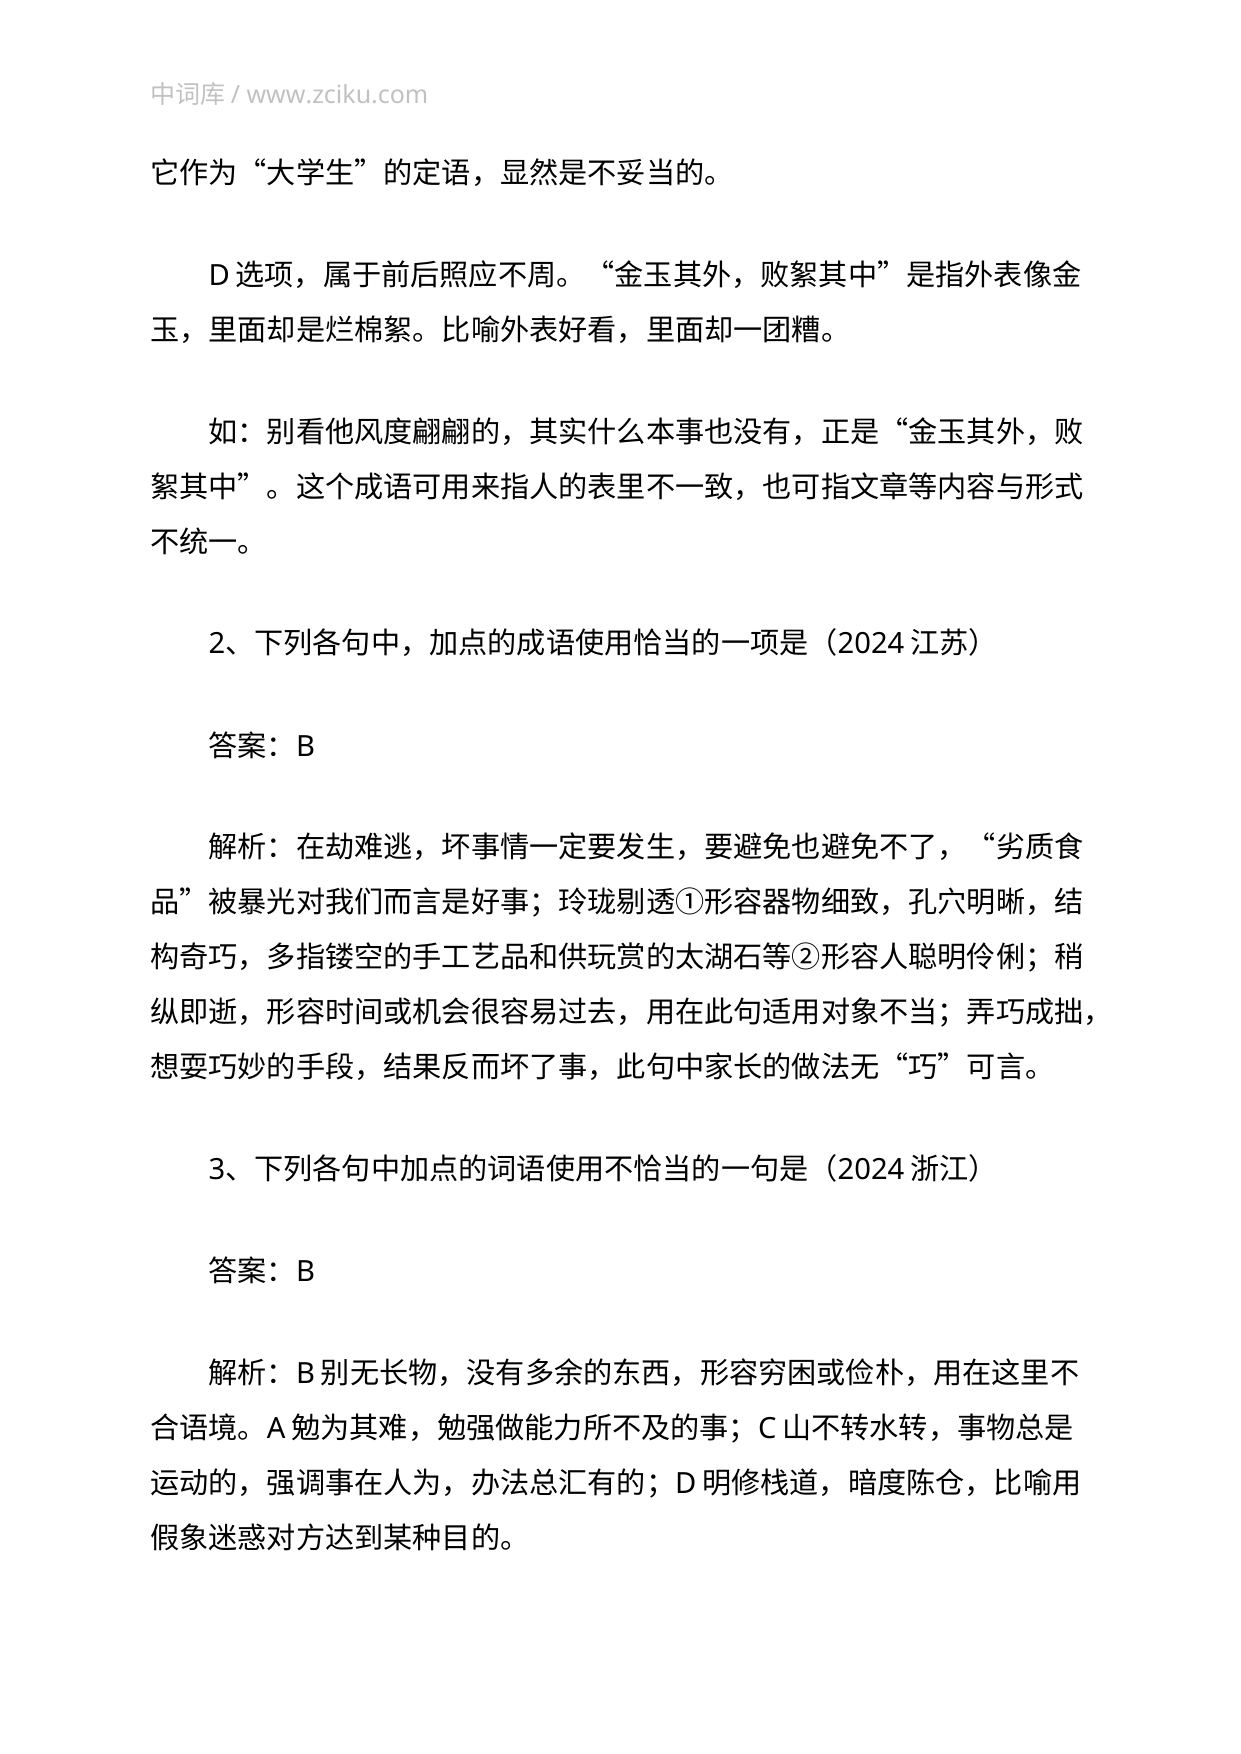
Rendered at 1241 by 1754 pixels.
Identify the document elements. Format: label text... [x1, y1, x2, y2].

text 2、下列各句中，加点的成语使用恰当的一项是（2024江苏） [150, 620, 1090, 662]
text D选项，属于前后照应不周。“金玉其外，败絮其中”是指外表像金玉，里面却是烂棉絮。比喻外表好看，里面却一团糟。 [150, 252, 1090, 349]
text 如：别看他风度翩翩的，其实什么本事也没有，正是“金玉其外，败絮其中”。这个成语可用来指人的表里不一致，也可指文章等内容与形式不统一。 [150, 408, 1090, 561]
text 解析：B别无长物，没有多余的东西，形容穷困或俭朴，用在这里不合语境。A勉为其难，勉强做能力所不及的事；C山不转水转，事物总是运动的，强调事在人为，办法总汇有的；D明修栈道，暗度陈仓，比喻用假象迷惑对方达到某种目的。 [150, 1349, 1090, 1557]
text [150, 150, 1090, 192]
text 答案：B [150, 1247, 1090, 1290]
text 解析：在劫难逃，坏事情一定要发生，要避免也避免不了，“劣质食品”被暴光对我们而言是好事；玲珑剔透①形容器物细致，孔穴明晰，结构奇巧，多指镂空的手工艺品和供玩赏的太湖石等②形容人聪明伶俐；稍纵即逝，形容时间或机会很容易过去，用在此句适用对象不当；弄巧成拙，想耍巧妙的手段，结果反而坏了事，此句中家长的做法无“巧”可言。 [150, 824, 1090, 1086]
text 答案：B [150, 722, 1090, 764]
text 3、下列各句中加点的词语使用不恰当的一句是（2024浙江） [150, 1145, 1090, 1188]
